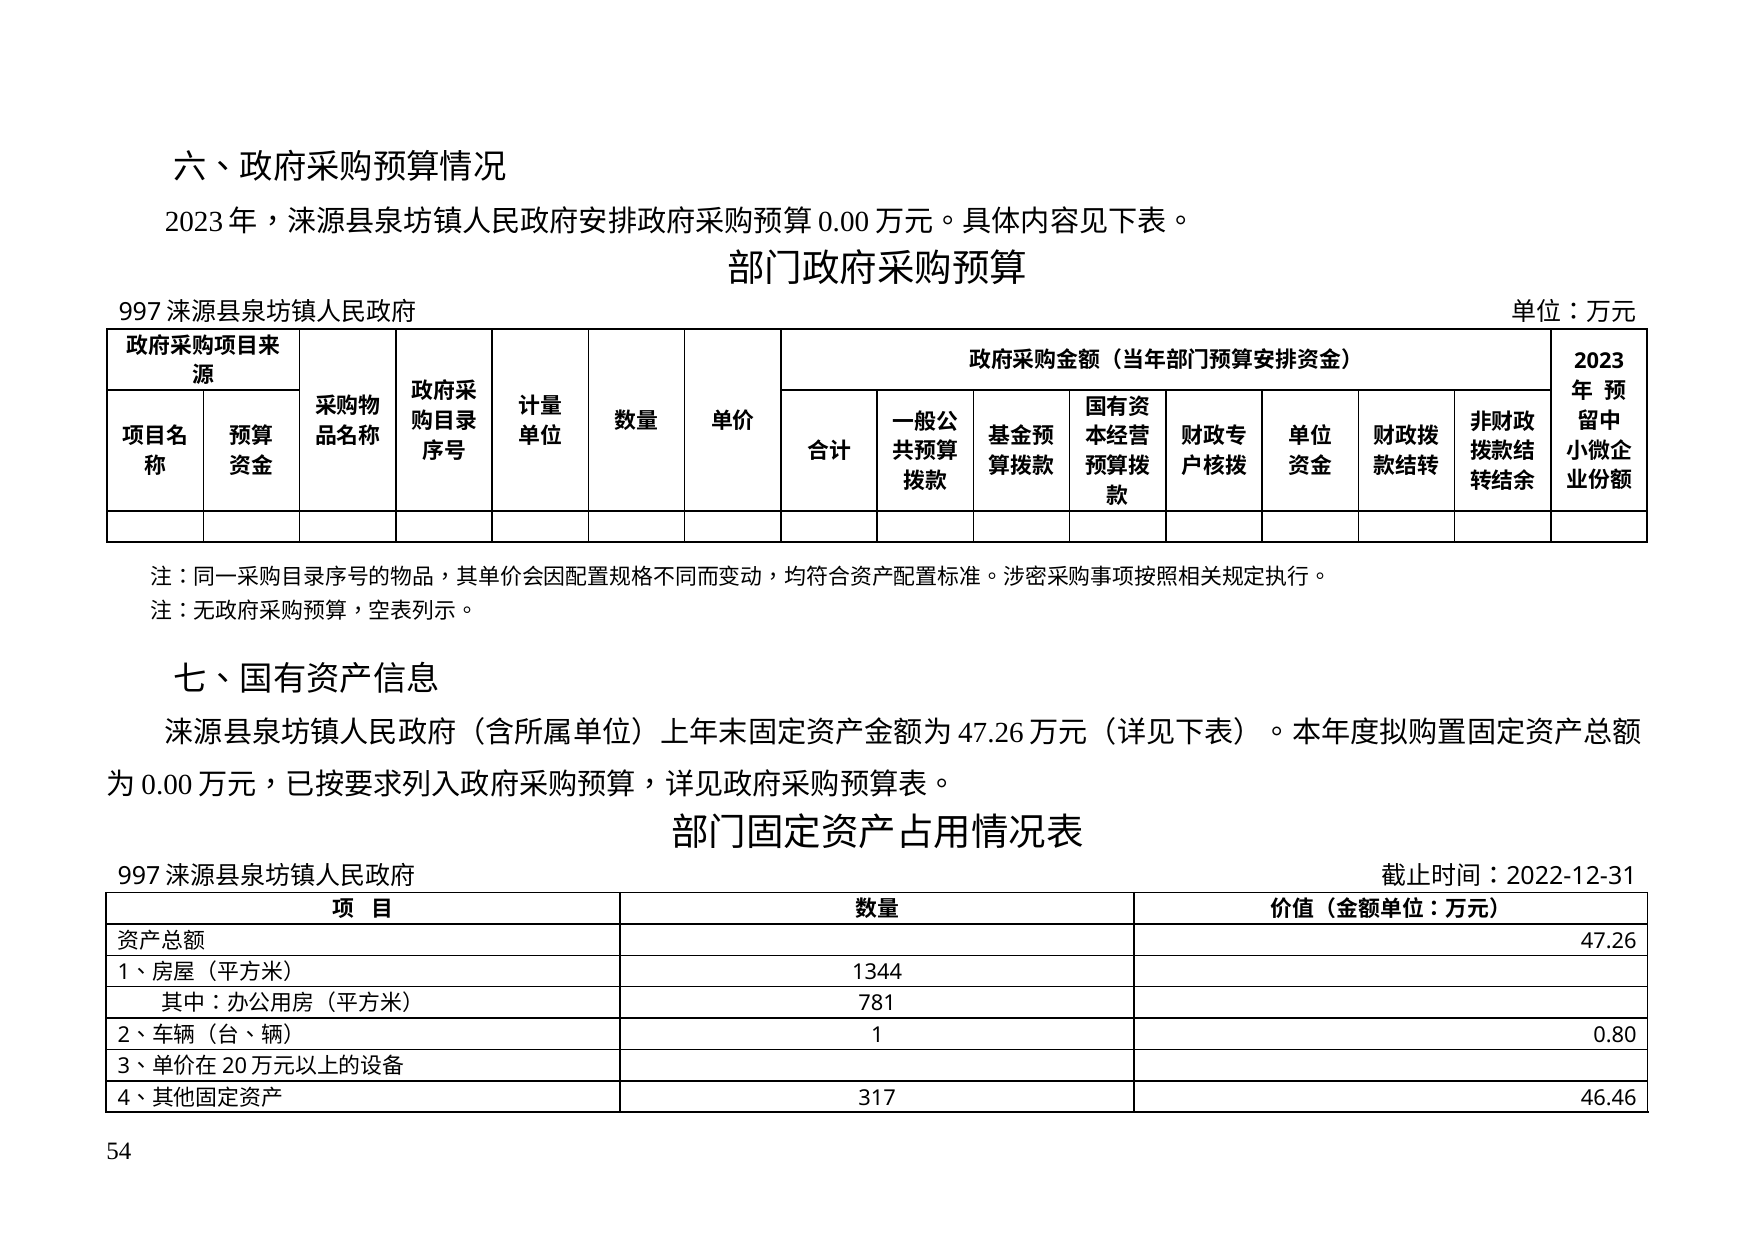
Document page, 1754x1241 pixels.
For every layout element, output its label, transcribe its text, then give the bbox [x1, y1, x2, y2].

text 注：无政府采购预算，空表列示。 [106, 595, 1648, 625]
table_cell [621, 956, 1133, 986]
text 注：同一采购目录序号的物品，其单价会因配置规格不同而变动，均符合资产配置标准。涉密采购事项按照相关规定执行。 [106, 543, 1648, 595]
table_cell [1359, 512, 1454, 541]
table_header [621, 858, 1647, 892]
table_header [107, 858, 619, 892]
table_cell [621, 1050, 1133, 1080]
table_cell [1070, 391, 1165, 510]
text 部门政府采购预算 [106, 241, 1648, 292]
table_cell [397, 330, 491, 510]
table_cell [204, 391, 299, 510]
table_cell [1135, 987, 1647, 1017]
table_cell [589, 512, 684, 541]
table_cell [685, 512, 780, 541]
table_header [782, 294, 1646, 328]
text 六、政府采购预算情况 [106, 143, 1648, 188]
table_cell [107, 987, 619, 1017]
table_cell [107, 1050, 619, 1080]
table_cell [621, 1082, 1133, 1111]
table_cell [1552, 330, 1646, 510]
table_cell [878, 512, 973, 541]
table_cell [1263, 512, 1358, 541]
text 2023年，涞源县泉坊镇人民政府安排政府采购预算0.00万元。具体内容见下表。 [106, 189, 1648, 241]
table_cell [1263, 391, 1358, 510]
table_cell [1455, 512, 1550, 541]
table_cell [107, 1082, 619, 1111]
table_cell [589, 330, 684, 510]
text 涞源县泉坊镇人民政府（含所属单位）上年末固定资产金额为47.26万元（详见下表）。本年度拟购置固定资产总额为0.00万元，已按要求列入政府采购预算，详见政府采购预算表。 [106, 701, 1648, 805]
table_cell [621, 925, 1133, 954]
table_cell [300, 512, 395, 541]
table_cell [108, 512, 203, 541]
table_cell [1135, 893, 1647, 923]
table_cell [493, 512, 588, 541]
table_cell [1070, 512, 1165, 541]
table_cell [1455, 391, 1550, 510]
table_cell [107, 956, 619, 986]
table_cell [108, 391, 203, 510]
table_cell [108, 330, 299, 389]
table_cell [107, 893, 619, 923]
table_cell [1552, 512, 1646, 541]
text 部门固定资产占用情况表 [106, 805, 1648, 856]
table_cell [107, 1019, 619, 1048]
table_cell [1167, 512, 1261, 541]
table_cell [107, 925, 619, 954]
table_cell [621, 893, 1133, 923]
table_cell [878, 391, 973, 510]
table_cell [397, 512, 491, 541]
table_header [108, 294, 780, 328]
text 七、国有资产信息 [106, 654, 1648, 700]
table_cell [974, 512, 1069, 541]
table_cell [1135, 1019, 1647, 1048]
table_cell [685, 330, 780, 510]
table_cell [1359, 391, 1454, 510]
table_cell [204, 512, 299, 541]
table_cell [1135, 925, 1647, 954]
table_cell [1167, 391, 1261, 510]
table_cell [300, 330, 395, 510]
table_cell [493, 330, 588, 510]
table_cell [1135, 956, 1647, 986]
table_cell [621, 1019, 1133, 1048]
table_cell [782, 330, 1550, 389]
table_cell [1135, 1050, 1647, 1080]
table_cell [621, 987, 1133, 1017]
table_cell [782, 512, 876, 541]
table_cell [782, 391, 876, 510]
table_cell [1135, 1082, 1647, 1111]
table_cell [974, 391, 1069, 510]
